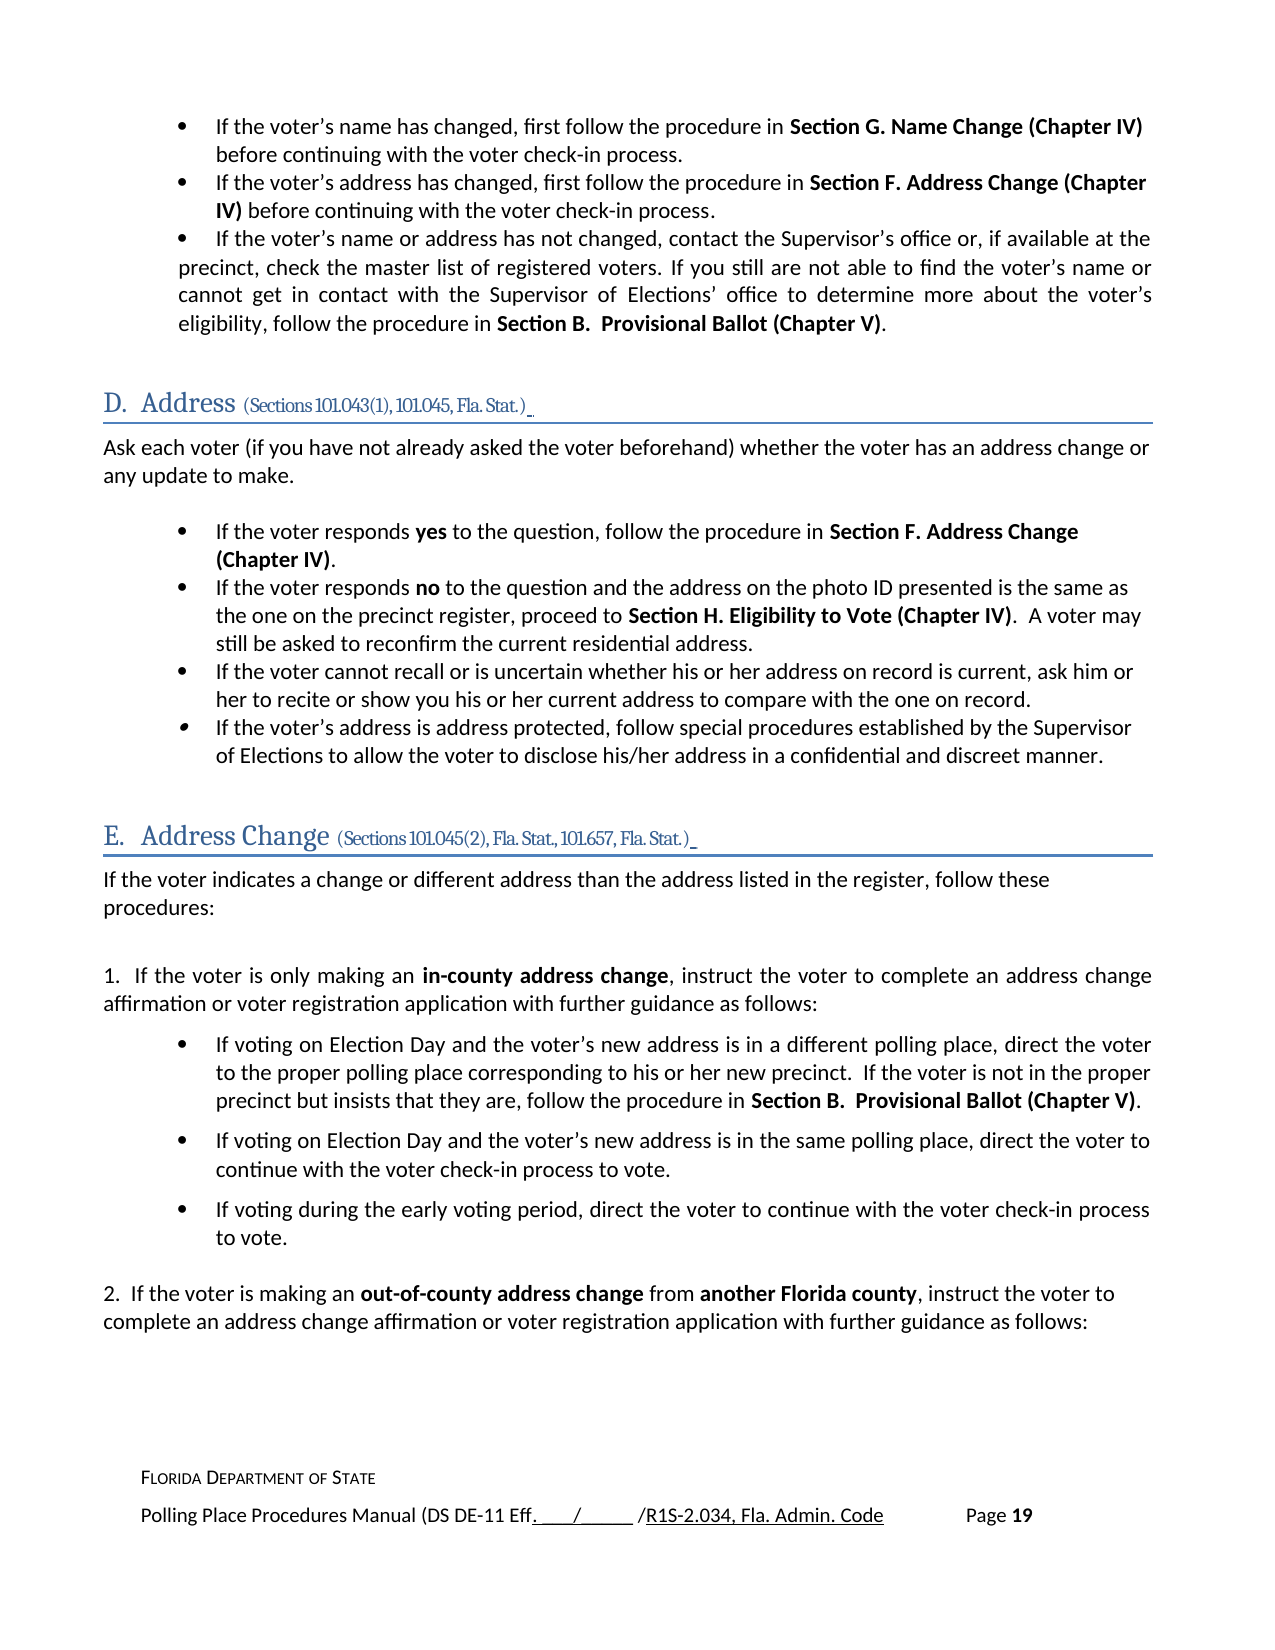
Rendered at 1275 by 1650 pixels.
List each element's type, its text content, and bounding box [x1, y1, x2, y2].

text 2. If the voter is making an out-of-county address change from another Florida county, instruct the voter to complete an address change affirmation or voter registration application with further guidance as follows: [103, 1279, 1153, 1335]
text 1. If the voter is only making an in-county address change, instruct the voter to complete an address change affirmation or voter registration application with further guidance as follows: [103, 962, 1153, 1018]
list If the voter’s name has changed, first follow the procedure in Section G. Name Change (Chapter IV) before continuing with the voter check-in process. [178, 112, 1153, 168]
subtitle Address Change (Sections 101.045(2), Fla. Stat., 101.657, Fla. Stat.) [103, 819, 1153, 854]
subtitle Address (Sections 101.043(1), 101.045, Fla. Stat.) [103, 387, 1153, 422]
list If the voter’s name or address has not changed, contact the Supervisor’s office or, if available at the precinct, check the master list of registered voters. If you still are not able to find the voter’s name or cannot get in contact with the Supervisor of Elections’ office to determine more about the voter’s eligibility, follow the procedure in Section B. Provisional Ballot (Chapter V). [178, 224, 1153, 337]
list If the voter cannot recall or is uncertain whether his or her address on record is current, ask him or her to recite or show you his or her current address to compare with the one on record. [178, 657, 1153, 713]
text If the voter indicates a change or different address than the address listed in the register, follow these procedures: [103, 865, 1153, 921]
list If the voter’s address has changed, first follow the procedure in Section F. Address Change (Chapter IV) before continuing with the voter check-in process. [178, 168, 1153, 224]
list If voting on Election Day and the voter’s new address is in a different polling place, direct the voter to the proper polling place corresponding to his or her new precinct. If the voter is not in the proper precinct but insists that they are, follow the procedure in Section B. Provisional Ballot (Chapter V). [178, 1030, 1153, 1114]
list If the voter’s address is address protected, follow special procedures established by the Supervisor of Elections to allow the voter to disclose his/her address in a confidential and discreet manner. [178, 713, 1153, 769]
list If voting during the early voting period, direct the voter to continue with the voter check-in process to vote. [178, 1195, 1153, 1251]
list If the voter responds no to the question and the address on the photo ID presented is the same as the one on the precinct register, proceed to Section H. Eligibility to Vote (Chapter IV). A voter may still be asked to reconfirm the current residential address. [178, 573, 1153, 657]
list If the voter responds yes to the question, follow the procedure in Section F. Address Change (Chapter IV). [178, 517, 1153, 573]
text Ask each voter (if you have not already asked the voter beforehand) whether the voter has an address change or any update to make. [103, 433, 1153, 489]
